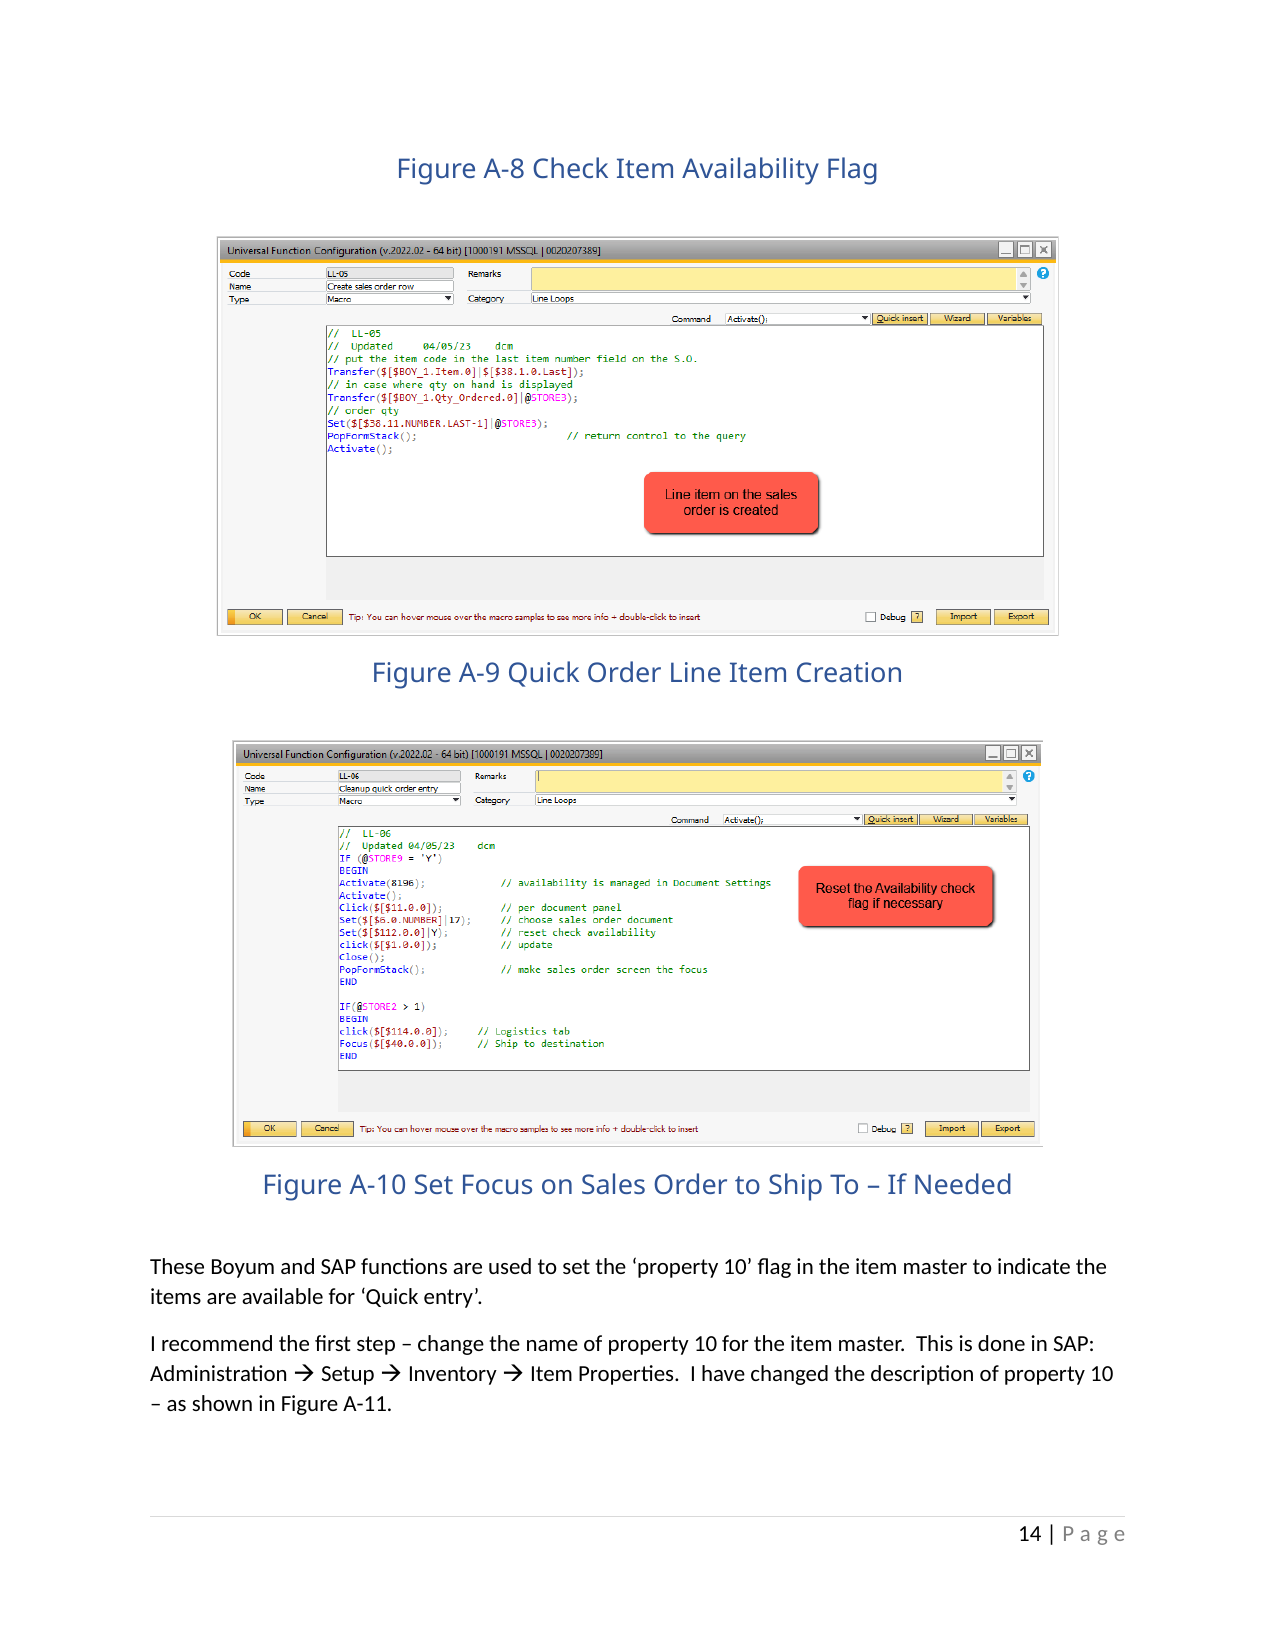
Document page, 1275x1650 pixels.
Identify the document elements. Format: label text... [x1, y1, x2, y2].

subtitle Figure A-10 Set Focus on Sales Order to Ship To – If Needed [150, 1165, 1125, 1202]
text I recommend the first step – change the name of property 10 for the item master. This is done in SAP: Administration Setup Inventory Item Properties. I have changed the description of property 10 – as shown in Figure A-11. [150, 1329, 1125, 1418]
subtitle Figure A-8 Check Item Availability Flag [150, 150, 1125, 187]
text These Boyum and SAP functions are used to set the ‘property 10’ flag in the item master to indicate the items are available for ‘Quick entry’. [150, 1252, 1125, 1310]
picture [216, 236, 1059, 636]
picture [232, 740, 1043, 1147]
subtitle Figure A-9 Quick Order Line Item Creation [150, 654, 1125, 691]
